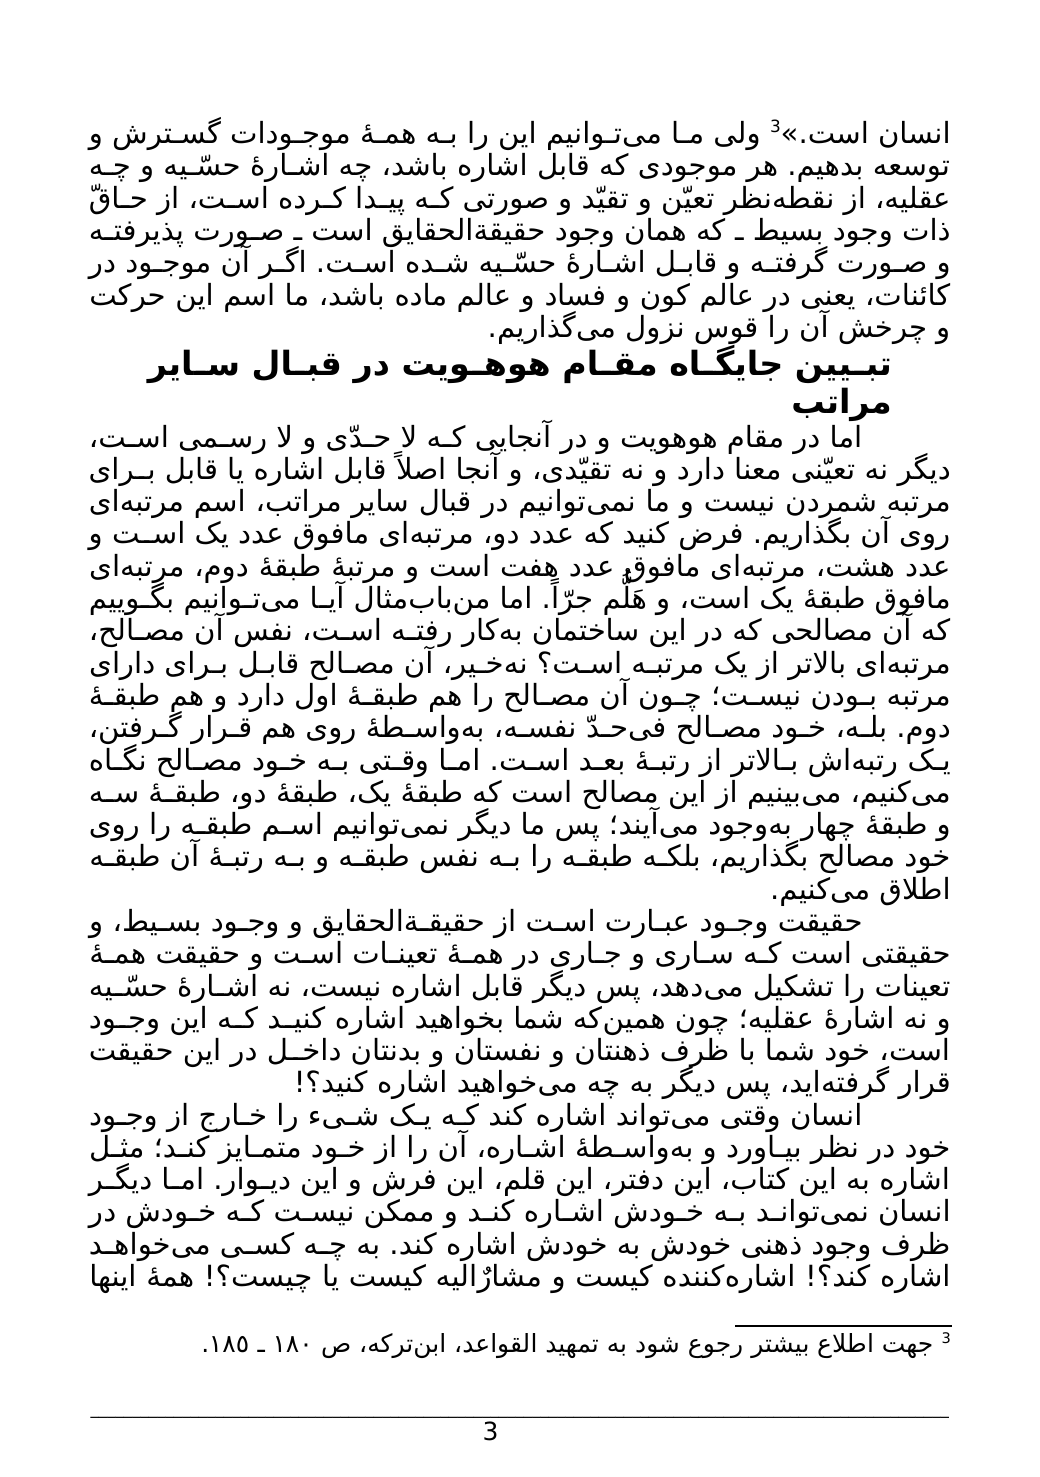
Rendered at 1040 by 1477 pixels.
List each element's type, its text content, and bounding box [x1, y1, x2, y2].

text حقیقت وجود عبارت است از حقیقةالحقایق و وجود بسیط، و حقیقتی است که ساری و جاری در همۀ تعینات است و حقیقت همۀ تعینات را تشکیل می‌دهد، پس دیگر قابل اشاره نیست، نه اشارۀ حسّیه و نه اشارۀ عقلیه؛ چون همین‌که شما بخواهید اشاره کنید که این وجود است، خود شما با ظرف ذهنتان و نفستان و بدنتان داخل در این حقیقت قرار گرفته‌اید، پس دیگر به چه می‌خواهید اشاره کنید؟! [89, 906, 951, 1100]
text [89, 118, 951, 344]
subtitle تبیین جایگاه مقام هوهویت در قبال سایر مراتب [148, 344, 892, 422]
text اما در مقام هوهویت و در آنجایی که لا حدّی و لا رسمی است، دیگر نه تعیّنی معنا دارد و نه تقیّدی، و آنجا اصلاً قابل اشاره یا قابل برای مرتبه شمردن نیست و ما نمی‌توانیم در قبال سایر مراتب، اسم مرتبه‌ای روی آن بگذاریم. فرض کنید که عدد دو، مرتبه‌ای مافوق عدد یک است و عدد هشت، مرتبه‌ای مافوق عدد هفت است و مرتبۀ طبقۀ دوم، مرتبه‌ای مافوق طبقۀ یک است، و هَلُّم جرّاً. اما من‌باب‌مثال آیا می‌توانیم بگوییم که آن مصالحی که در این ساختمان به‌کار رفته است، نفس آن مصالح، مرتبه‌ای بالاتر از یک مرتبه است؟ نه‌خیر، آن مصالح قابل برای دارای مرتبه بودن نیست؛ چون آن مصالح را هم طبقۀ اول دارد و هم طبقۀ دوم. بله، خود مصالح فی‌حدّ نفسه، به‌واسطۀ روی هم قرار گرفتن، یک رتبه‌اش بالاتر از رتبۀ بعد است. اما وقتی به خود مصالح نگاه می‌کنیم، می‌بینیم از این مصالح است که طبقۀ یک، طبقۀ دو، طبقۀ سه و طبقۀ چهار به‌وجود می‌آیند؛ پس ما دیگر نمی‌توانیم اسم طبقه را روی خود مصالح بگذاریم، بلکه طبقه را به نفس طبقه و به رتبۀ آن طبقه اطلاق می‌کنیم. [89, 422, 951, 906]
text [89, 1100, 951, 1293]
